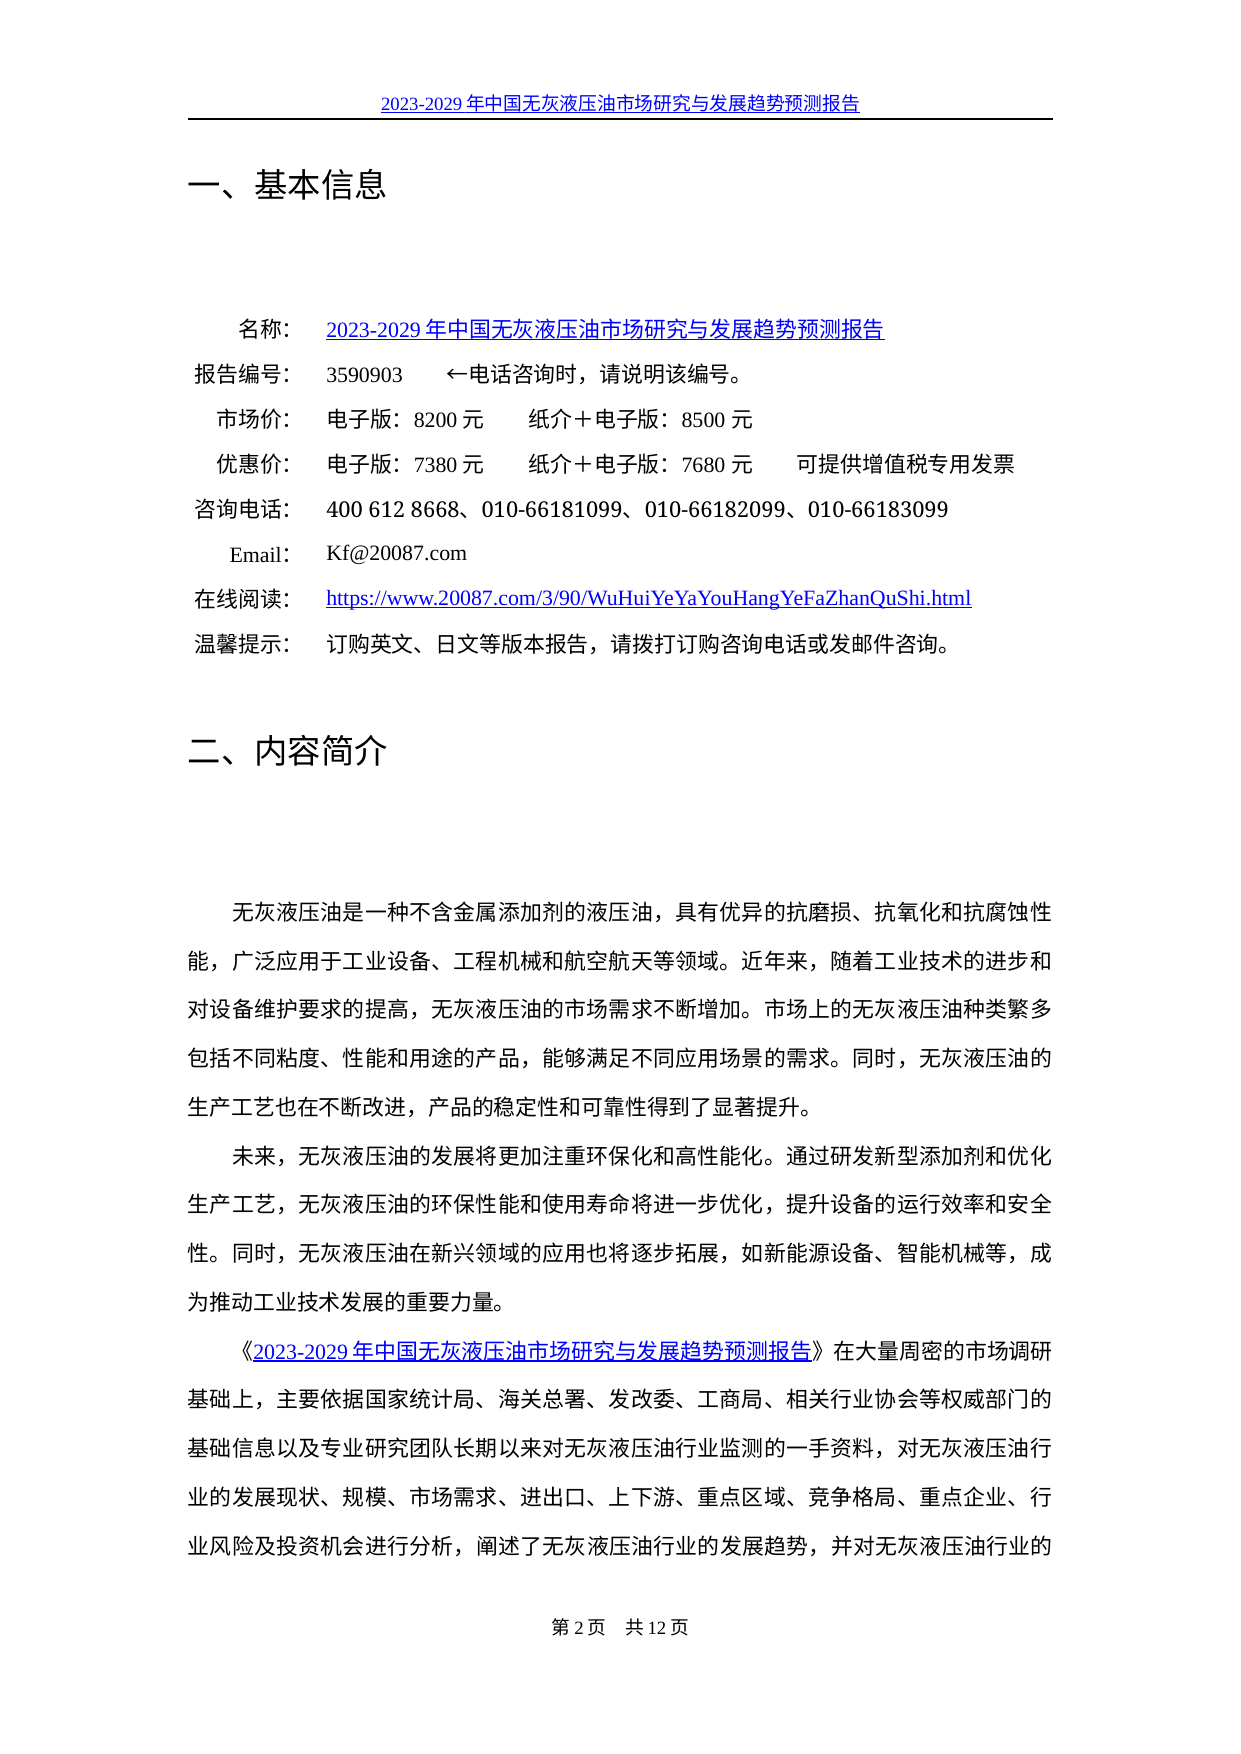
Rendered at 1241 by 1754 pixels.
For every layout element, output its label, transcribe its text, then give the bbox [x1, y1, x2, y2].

table_cell 订购英文、日文等版本报告，请拨打订购咨询电话或发邮件咨询。 [315, 627, 1073, 672]
table_cell 电子版：7380 元 纸介＋电子版：7680 元 可提供增值税专用发票 [315, 447, 1073, 492]
table_cell 温馨提示： [167, 627, 315, 672]
table_cell 市场价： [167, 402, 315, 447]
table_cell 电子版：8200 元 纸介＋电子版：8500 元 [315, 402, 1073, 447]
table_cell 3590903 ←电话咨询时，请说明该编号。 [315, 357, 1073, 402]
title 二、内容简介 [187, 717, 1053, 782]
table_cell [315, 582, 1073, 627]
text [187, 894, 1053, 1561]
table_cell 咨询电话： [167, 492, 315, 537]
table_cell 报告编号： [167, 357, 315, 402]
table_cell Kf@20087.com [315, 537, 1073, 582]
table_cell 在线阅读： [167, 582, 315, 627]
table_cell Email： [167, 537, 315, 582]
table_cell 优惠价： [167, 447, 315, 492]
table_header 名称： [167, 312, 315, 357]
table_cell 400 612 8668、010-66181099、010-66182099、010-66183099 [315, 492, 1073, 537]
title 一、基本信息 [187, 150, 1053, 215]
table_header 2023-2029年中国无灰液压油市场研究与发展趋势预测报告 [315, 312, 1073, 357]
